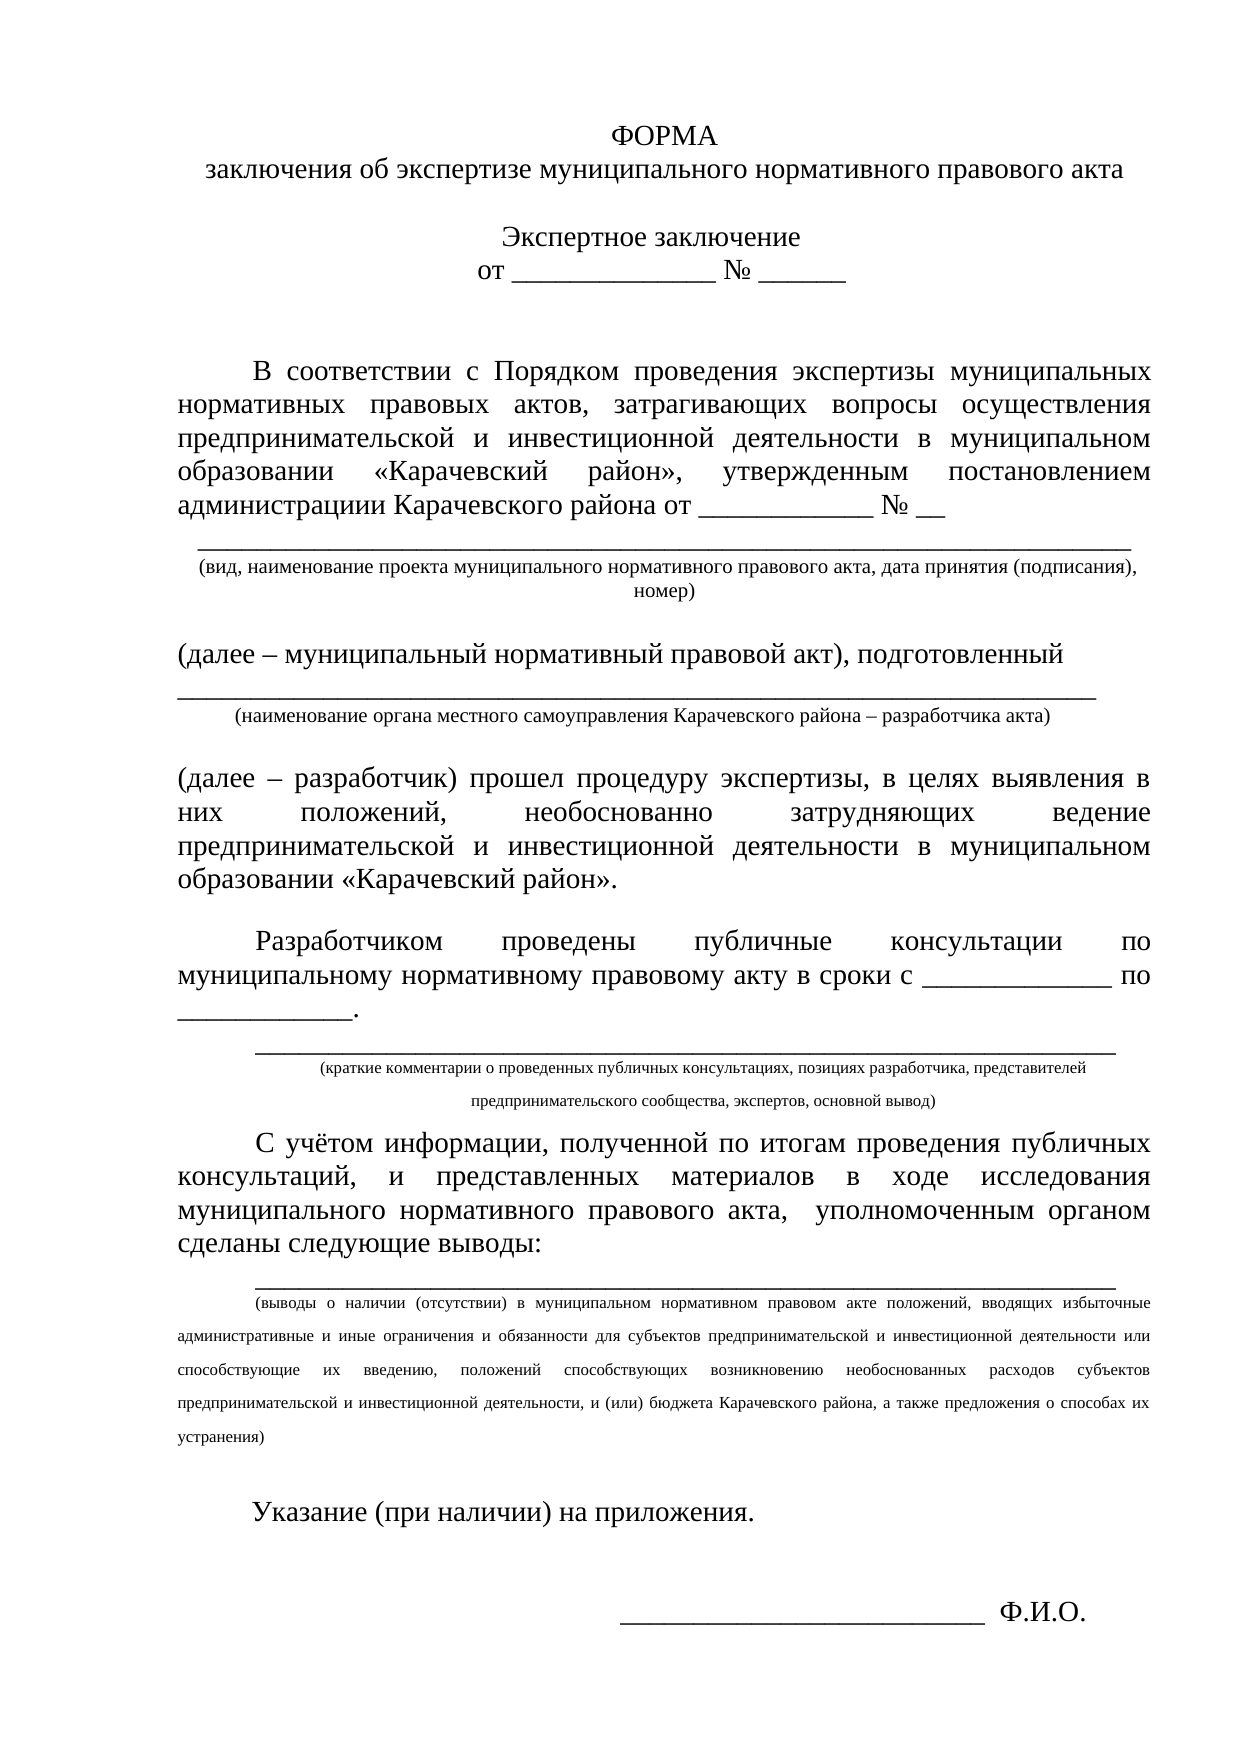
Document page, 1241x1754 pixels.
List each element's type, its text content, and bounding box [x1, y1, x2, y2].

text В соответствии с Порядком проведения экспертизы муниципальных нормативных правовых актов, затрагивающих вопросы осуществления предпринимательской и инвестиционной деятельности в муниципальном образовании «Карачевский район», утвержденным постановлением администрациии Карачевского района от ____________ № __ [177, 353, 1152, 521]
text (краткие комментарии о проведенных публичных консультациях, позициях разработчика, представителей [177, 1058, 1152, 1091]
text Указание (при наличии) на приложения. [177, 1494, 1152, 1527]
text ФОРМА [177, 118, 1152, 152]
text (далее – муниципальный нормативный правовой акт), подготовленный _______________________________________________________________ [177, 636, 1152, 703]
text Разработчиком проведены публичные консультации по муниципальному нормативному правовому акту в сроки с _____________ по ____________. [177, 923, 1152, 1024]
text предпринимательского сообщества, экспертов, основной вывод) [177, 1091, 1152, 1125]
text ________________________________________________________________ [177, 521, 1152, 554]
text от ______________ № ______ [177, 252, 1152, 286]
text заключения об экспертизе муниципального нормативного правового акта [177, 152, 1152, 185]
text ___________________________________________________________ [177, 1259, 1152, 1292]
text (наименование органа местного самоуправления Карачевского района – разработчика акта) [177, 703, 1092, 727]
text (далее – разработчик) прошел процедуру экспертизы, в целях выявления в них положений, необоснованно затрудняющих ведение предпринимательской и инвестиционной деятельности в муниципальном образовании «Карачевский район». [177, 761, 1152, 895]
text ___________________________________________________________ [177, 1024, 1152, 1058]
text _________________________ Ф.И.О. [620, 1594, 1152, 1628]
text (выводы о наличии (отсутствии) в муниципальном нормативном правовом акте положений, вводящих избыточные административные и иные ограничения и обязанности для субъектов предпринимательской и инвестиционной деятельности или способствующие их введению, положений способствующих возникновению необоснованных расходов субъектов предпринимательской и инвестиционной деятельности, и (или) бюджета Карачевского района, а также предложения о способах их устранения) [177, 1292, 1152, 1460]
text Экспертное заключение [398, 219, 1152, 252]
text С учётом информации, полученной по итогам проведения публичных консультаций, и представленных материалов в ходе исследования муниципального нормативного правового акта, уполномоченным органом сделаны следующие выводы: [177, 1125, 1152, 1259]
text (вид, наименование проекта муниципального нормативного правового акта, дата принятия (подписания), номер) [177, 554, 1152, 602]
